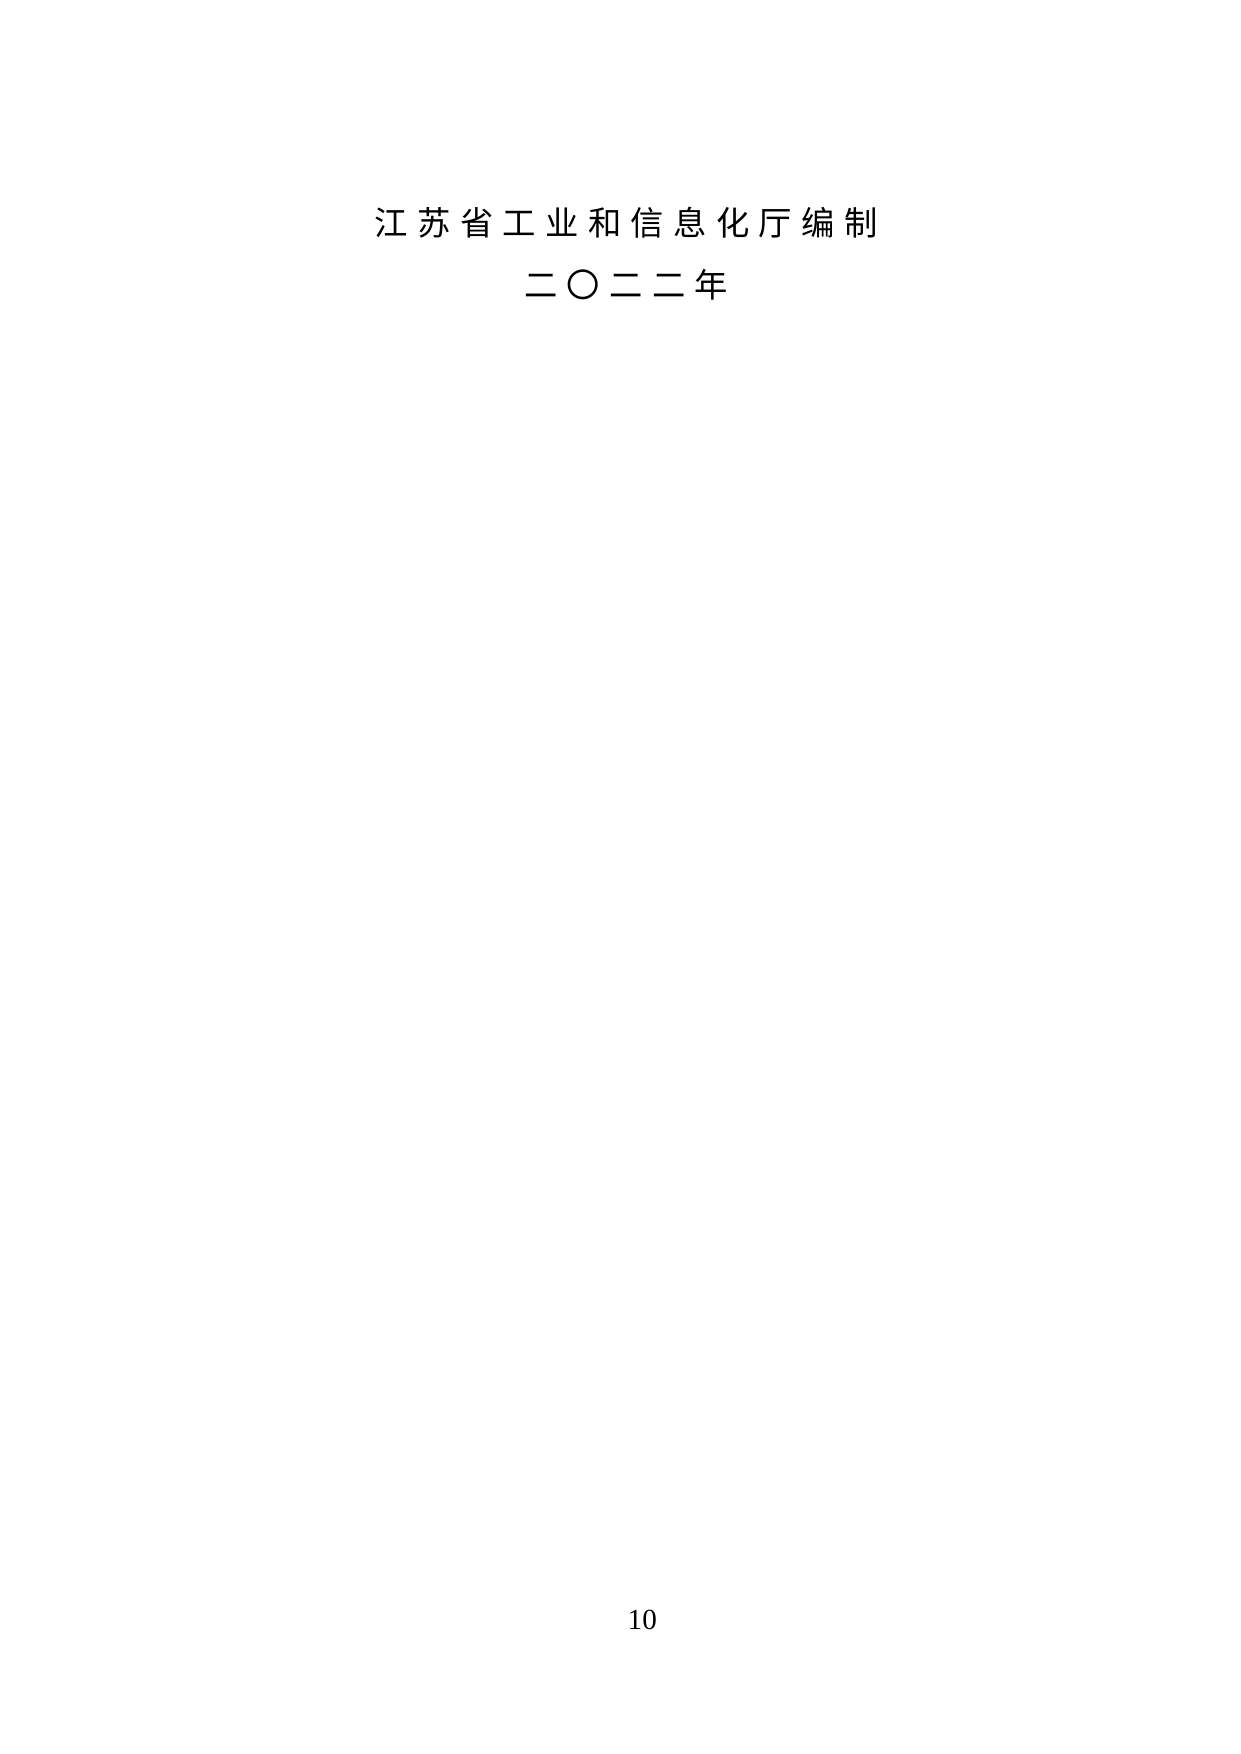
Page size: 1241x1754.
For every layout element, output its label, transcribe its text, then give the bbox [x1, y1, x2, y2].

text 江苏省工业和信息化厅编制 [161, 189, 1079, 252]
text 二〇二二年 [161, 252, 1079, 314]
